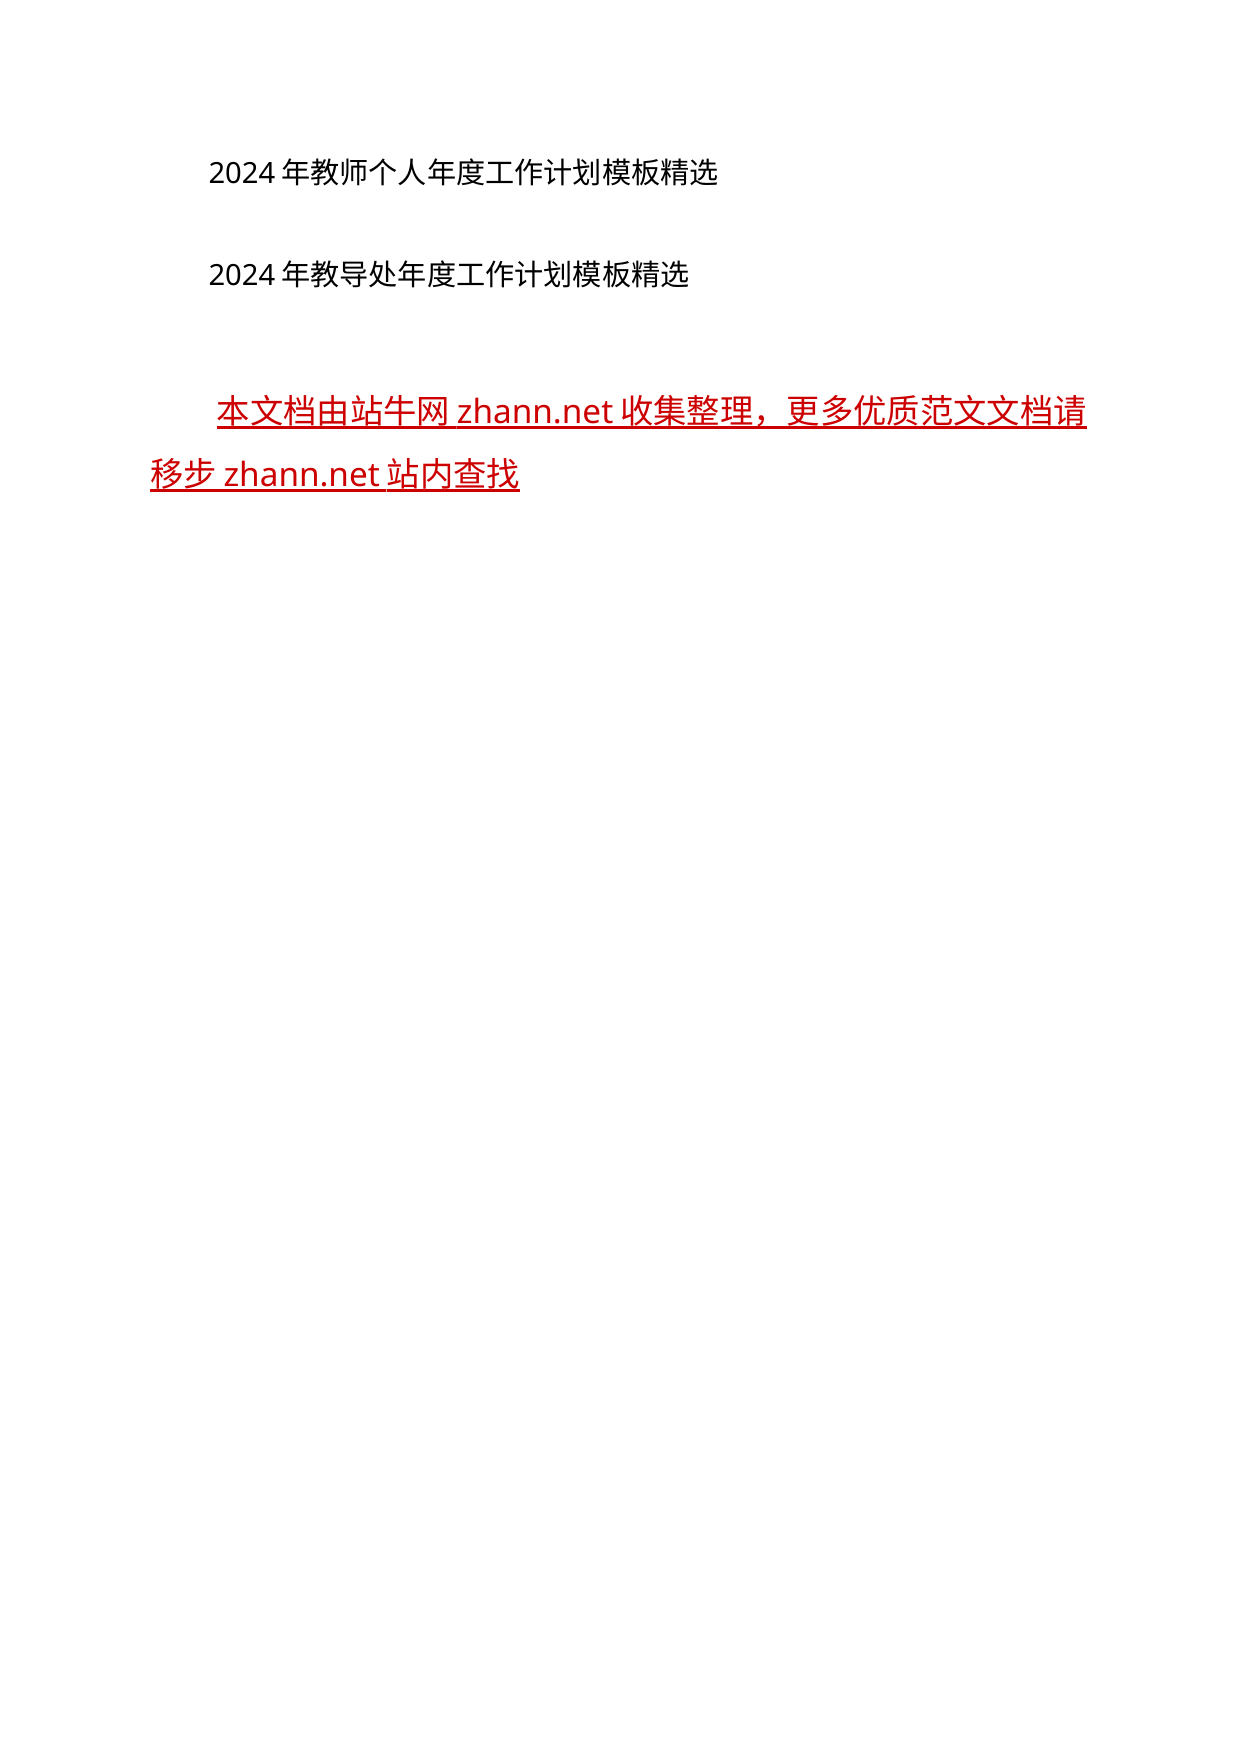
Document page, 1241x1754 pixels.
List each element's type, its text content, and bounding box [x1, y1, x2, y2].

text 2024年教导处年度工作计划模板精选 [150, 252, 1090, 294]
text 2024年教师个人年度工作计划模板精选 [150, 150, 1090, 192]
text 本文档由站牛网zhann.net收集整理，更多优质范文文档请移步zhann.net站内查找 [150, 385, 1090, 496]
